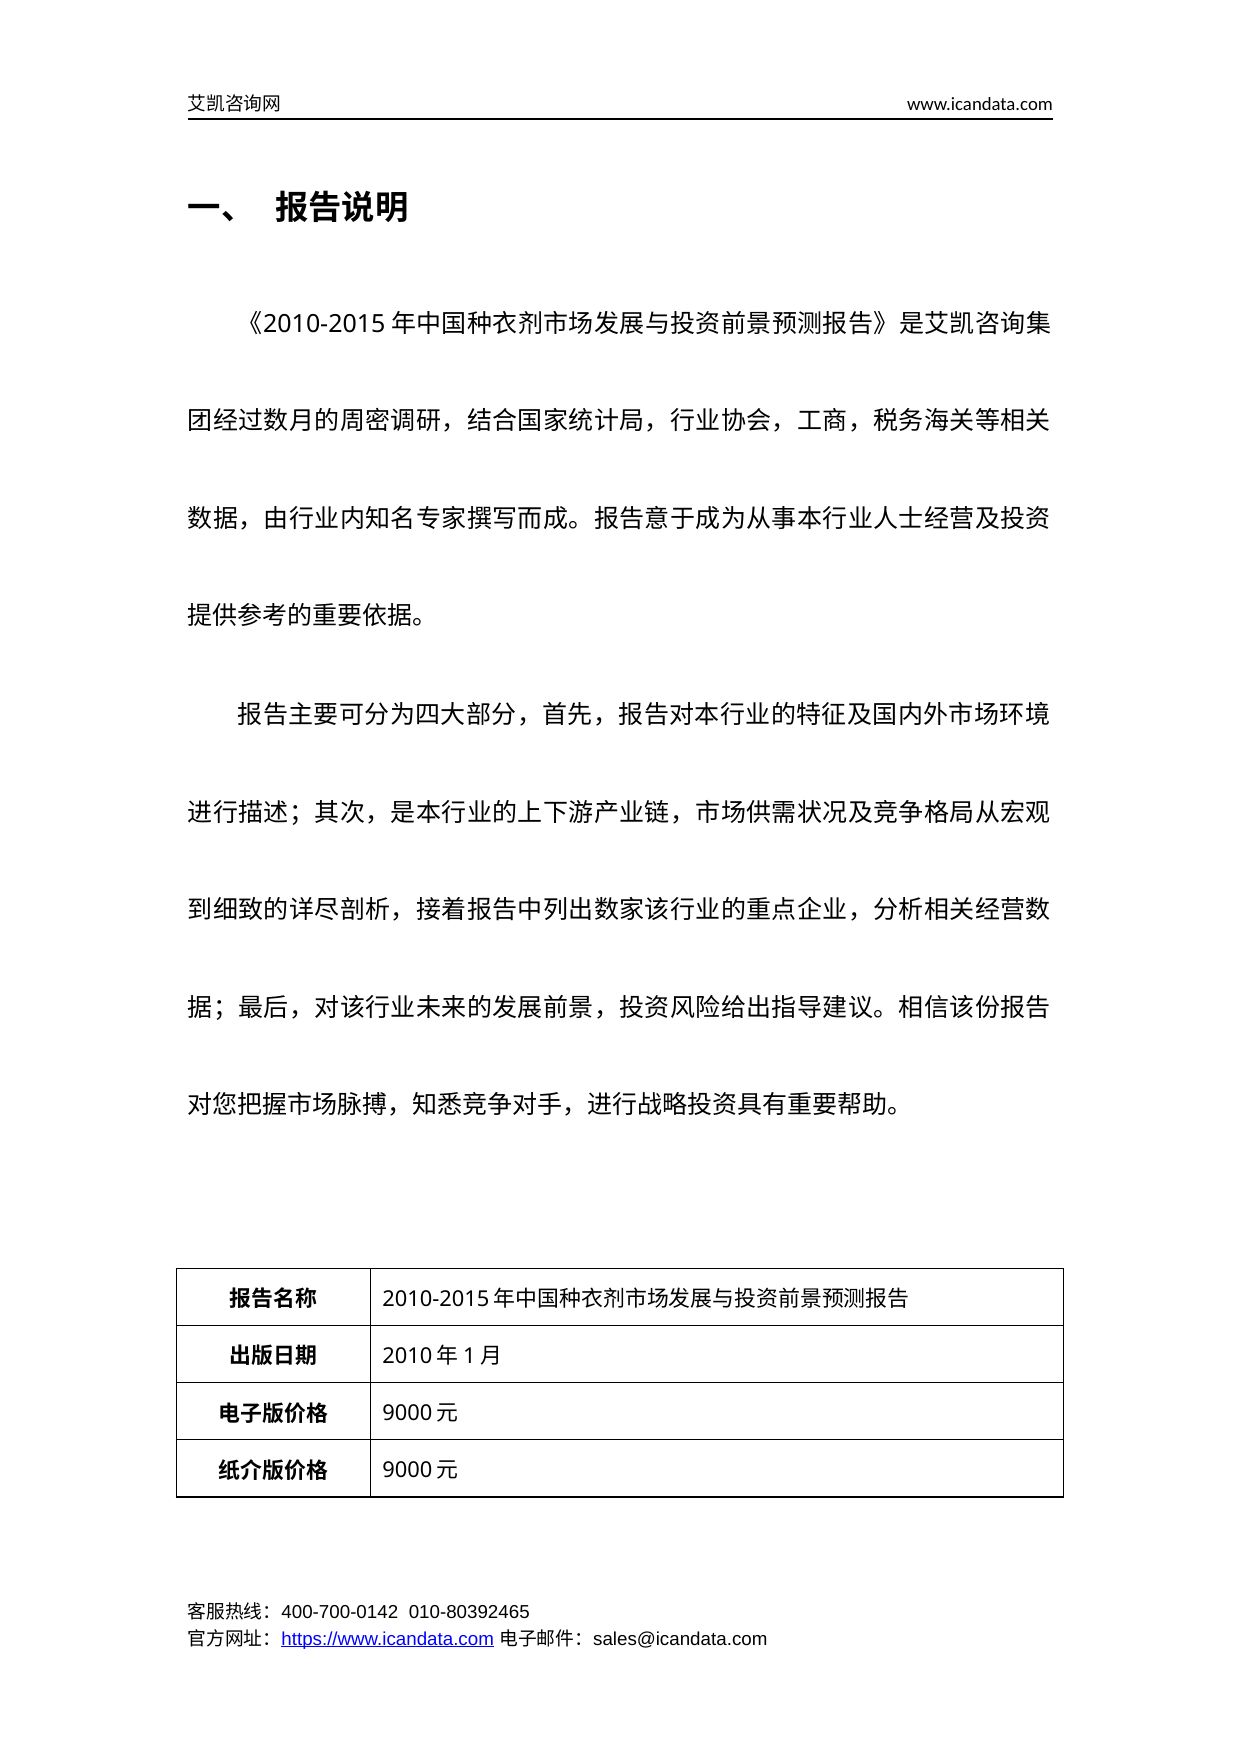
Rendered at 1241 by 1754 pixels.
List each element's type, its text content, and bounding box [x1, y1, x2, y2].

table_header 2010-2015年中国种衣剂市场发展与投资前景预测报告 [371, 1269, 1063, 1325]
table_cell 2010年1月 [371, 1326, 1063, 1382]
table_cell 出版日期 [177, 1326, 370, 1382]
text 报告主要可分为四大部分，首先，报告对本行业的特征及国内外市场环境进行描述；其次，是本行业的上下游产业链，市场供需状况及竞争格局从宏观到细致的详尽剖析，接着报告中列出数家该行业的重点企业，分析相关经营数据；最后，对该行业未来的发展前景，投资风险给出指导建议。相信该份报告对您把握市场脉搏，知悉竞争对手，进行战略投资具有重要帮助。 [187, 681, 1053, 1136]
table_cell 电子版价格 [177, 1383, 370, 1439]
text 《2010-2015年中国种衣剂市场发展与投资前景预测报告》是艾凯咨询集团经过数月的周密调研，结合国家统计局，行业协会，工商，税务海关等相关数据，由行业内知名专家撰写而成。报告意于成为从事本行业人士经营及投资提供参考的重要依据。 [187, 289, 1053, 646]
subtitle 报告说明 [187, 172, 1053, 237]
table_header 报告名称 [177, 1269, 370, 1325]
table_cell 纸介版价格 [177, 1440, 370, 1496]
table_cell 9000元 [371, 1440, 1063, 1496]
table_cell 9000元 [371, 1383, 1063, 1439]
